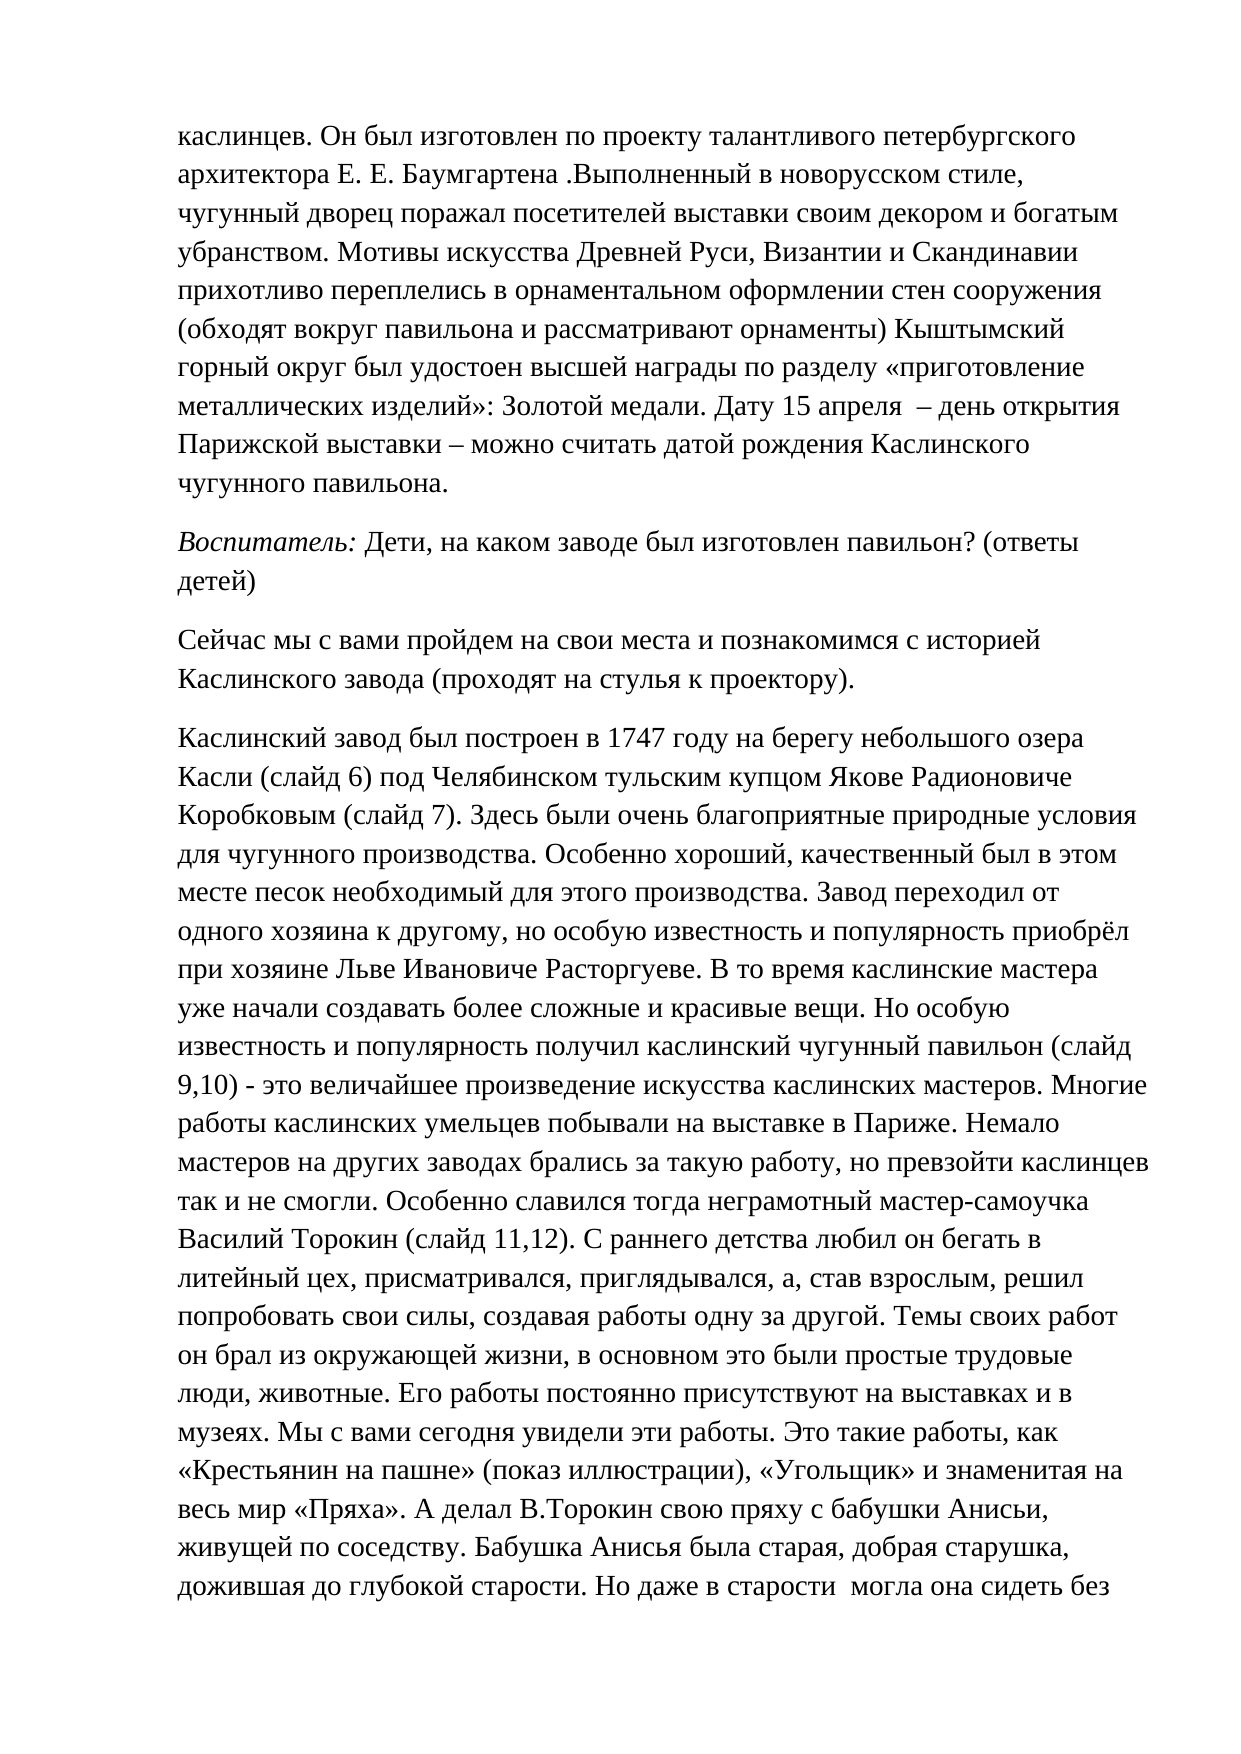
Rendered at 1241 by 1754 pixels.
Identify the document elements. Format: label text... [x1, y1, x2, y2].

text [177, 720, 1152, 1602]
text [177, 118, 1152, 498]
text Сейчас мы с вами пройдем на свои места и познакомимся с историей Каслинского завода (проходят на стулья к проектору). [177, 622, 1152, 694]
text Воспитатель: Дети, на каком заводе был изготовлен павильон? (ответы детей) [177, 524, 1152, 596]
